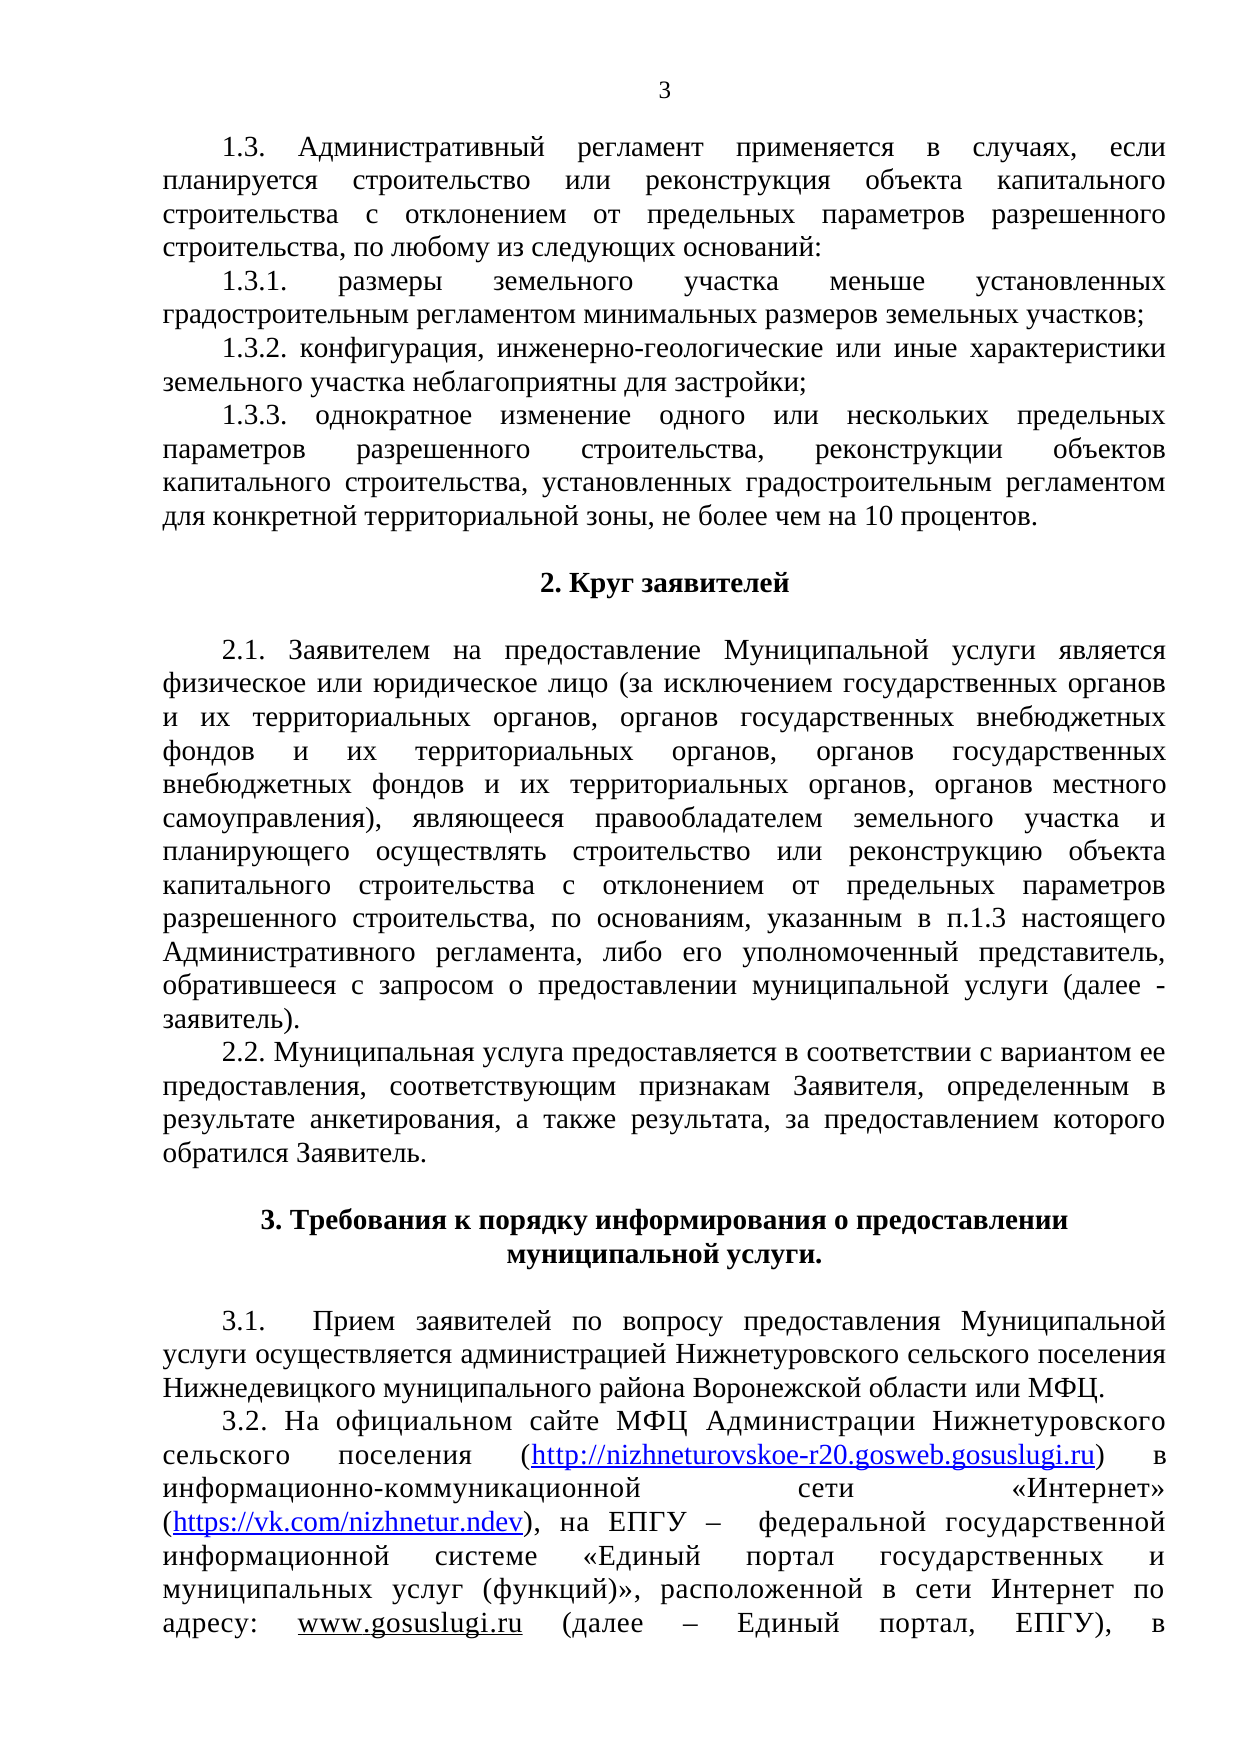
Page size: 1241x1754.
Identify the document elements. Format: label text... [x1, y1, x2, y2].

text 1.3. Административный регламент применяется в случаях, если планируется строительство или реконструкция объекта капитального строительства с отклонением от предельных параметров разрешенного строительства, по любому из следующих оснований: [162, 129, 1167, 263]
text 1.3.3. однократное изменение одного или нескольких предельных параметров разрешенного строительства, реконструкции объектов капитального строительства, установленных градостроительным регламентом для конкретной территориальной зоны, не более чем на 10 процентов. [162, 397, 1167, 531]
text 1.3.1. размеры земельного участка меньше установленных градостроительным регламентом минимальных размеров земельных участков; [162, 263, 1167, 330]
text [162, 1403, 1167, 1638]
text 2. Круг заявителей [162, 565, 1167, 598]
text 2.1. Заявителем на предоставление Муниципальной услуги является физическое или юридическое лицо (за исключением государственных органов и их территориальных органов, органов государственных внебюджетных фондов и их территориальных органов, органов государственных внебюджетных фондов и их территориальных органов, органов местного самоуправления), являющееся правообладателем земельного участка и планирующего осуществлять строительство или реконструкцию объекта капитального строительства с отклонением от предельных параметров разрешенного строительства, по основаниям, указанным в п.1.3 настоящего Административного регламента, либо его уполномоченный представитель, обратившееся с запросом о предоставлении муниципальной услуги (далее - заявитель). [162, 632, 1167, 1034]
text 3. Требования к порядку информирования о предоставлении [162, 1202, 1167, 1236]
text 3.1. Прием заявителей по вопросу предоставления Муниципальной услуги осуществляется администрацией Нижнетуровского сельского поселения Нижнедевицкого муниципального района Воронежской области или МФЦ. [162, 1303, 1167, 1403]
text муниципальной услуги. [162, 1236, 1167, 1269]
text 1.3.2. конфигурация, инженерно-геологические или иные характеристики земельного участка неблагоприятны для застройки; [162, 330, 1167, 397]
text 2.2. Муниципальная услуга предоставляется в соответствии с вариантом ее предоставления, соответствующим признакам Заявителя, определенным в результате анкетирования, а также результата, за предоставлением которого обратился Заявитель. [162, 1034, 1167, 1169]
